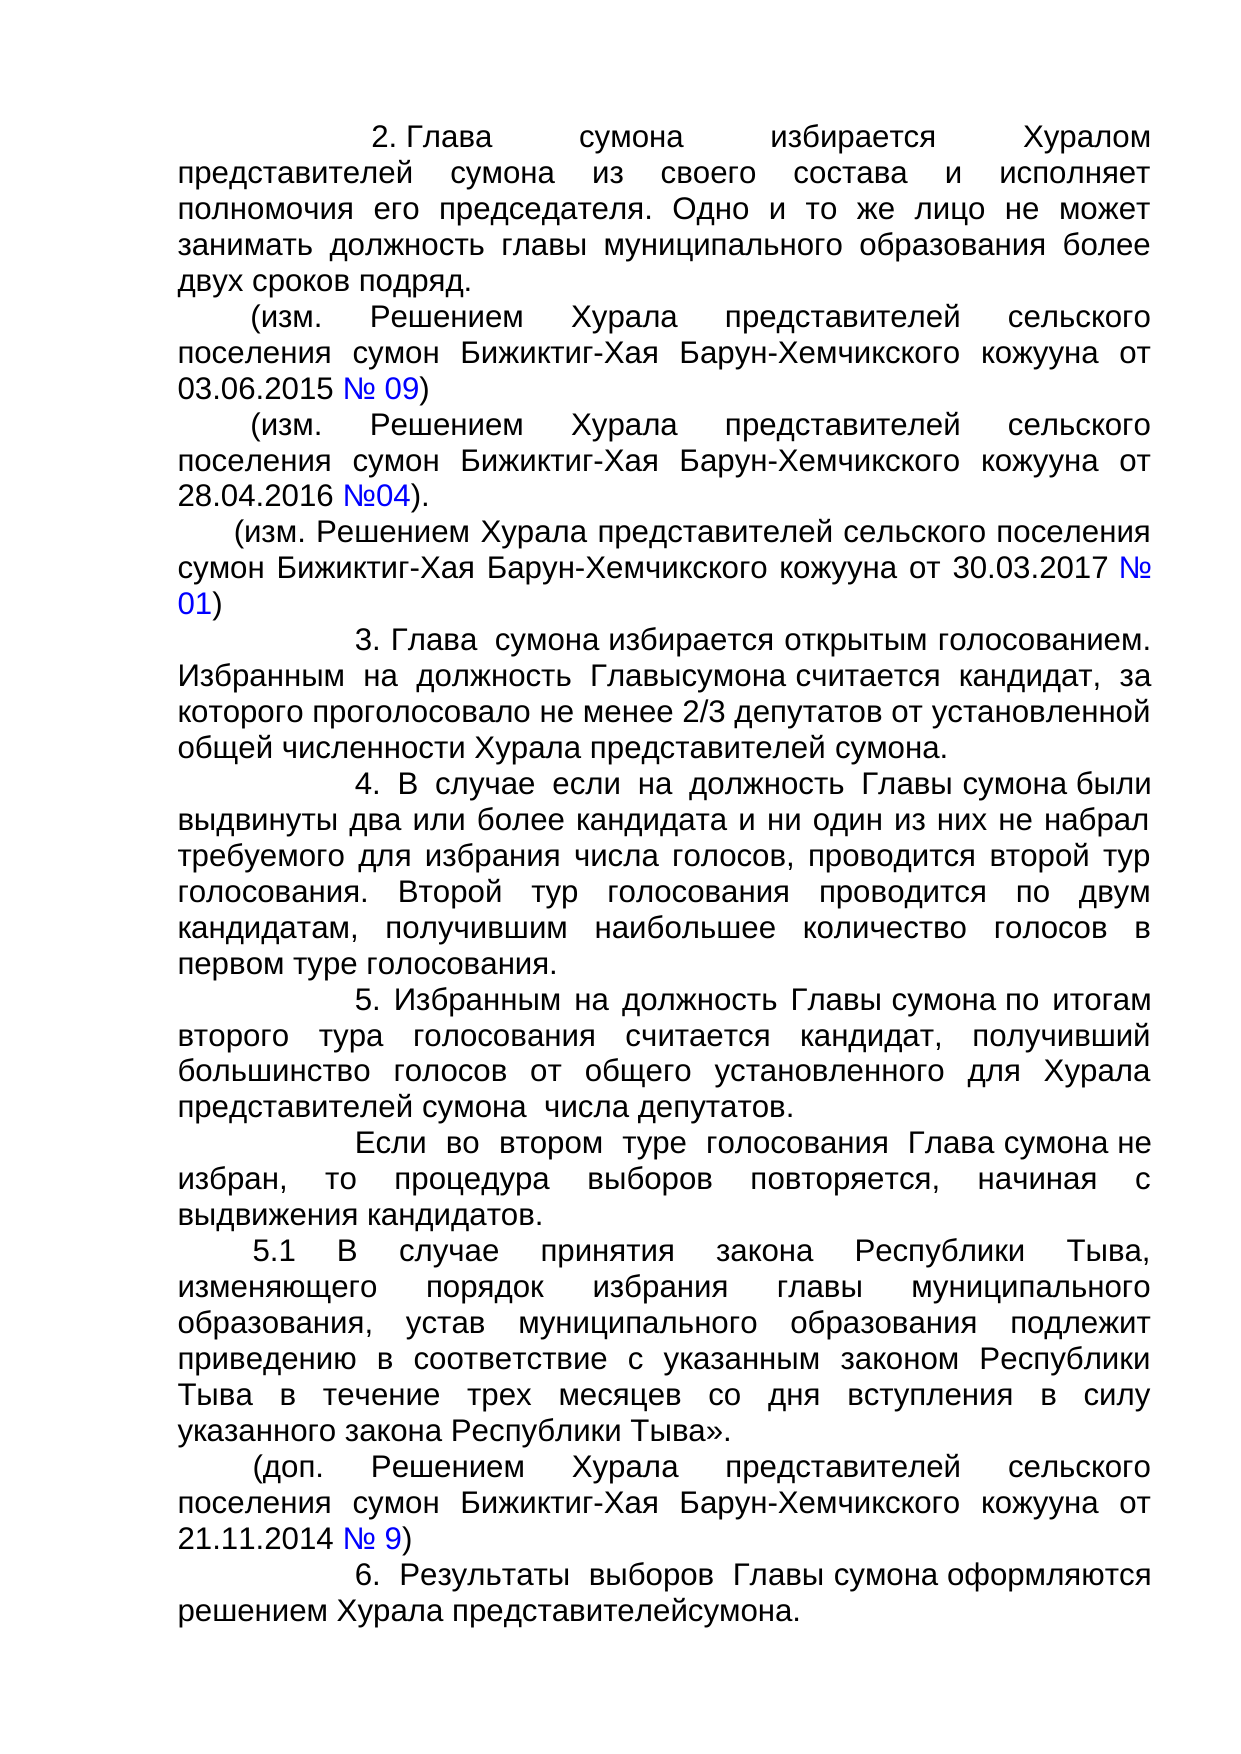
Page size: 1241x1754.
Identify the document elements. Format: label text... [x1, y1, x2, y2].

text (изм. Решением Хурала представителей сельского поселения сумон Бижиктиг-Хая Барун-Хемчикского кожууна от 30.03.2017 № 01) [177, 513, 1152, 621]
text 5.1 В случае принятия закона Республики Тыва, изменяющего порядок избрания главы муниципального образования, устав муниципального образования подлежит приведению в соответствие с указанным законом Республики Тыва в течение трех месяцев со дня вступления в силу указанного закона Республики Тыва». [177, 1232, 1152, 1448]
text 3. Глава сумона избирается открытым голосованием. Избранным на должность Главысумона считается кандидат, за которого проголосовало не менее 2/3 депутатов от установленной общей численности Хурала представителей сумона. [177, 621, 1152, 765]
text (доп. Решением Хурала представителей сельского поселения сумон Бижиктиг-Хая Барун-Хемчикского кожууна от 21.11.2014 № 9) [177, 1448, 1152, 1556]
text 6. Результаты выборов Главы сумона оформляются решением Хурала представителейсумона. [177, 1556, 1152, 1627]
text (изм. Решением Хурала представителей сельского поселения сумон Бижиктиг-Хая Барун-Хемчикского кожууна от 03.06.2015 № 09) [177, 298, 1152, 406]
text (изм. Решением Хурала представителей сельского поселения сумон Бижиктиг-Хая Барун-Хемчикского кожууна от 28.04.2016 №04). [177, 406, 1152, 513]
text 5. Избранным на должность Главы сумона по итогам второго тура голосования считается кандидат, получивший большинство голосов от общего установленного для Хурала представителей сумона числа депутатов. [177, 981, 1152, 1124]
text Если во втором туре голосования Глава сумона не избран, то процедура выборов повторяется, начиная с выдвижения кандидатов. [177, 1124, 1152, 1232]
text 2. Глава сумона избирается Хуралом представителей сумона из своего состава и исполняет полномочия его председателя. Одно и то же лицо не может занимать должность главы муниципального образования более двух сроков подряд. [177, 118, 1152, 298]
text 4. В случае если на должность Главы сумона были выдвинуты два или более кандидата и ни один из них не набрал требуемого для избрания числа голосов, проводится второй тур голосования. Второй тур голосования проводится по двум кандидатам, получившим наибольшее количество голосов в первом туре голосования. [177, 765, 1152, 981]
